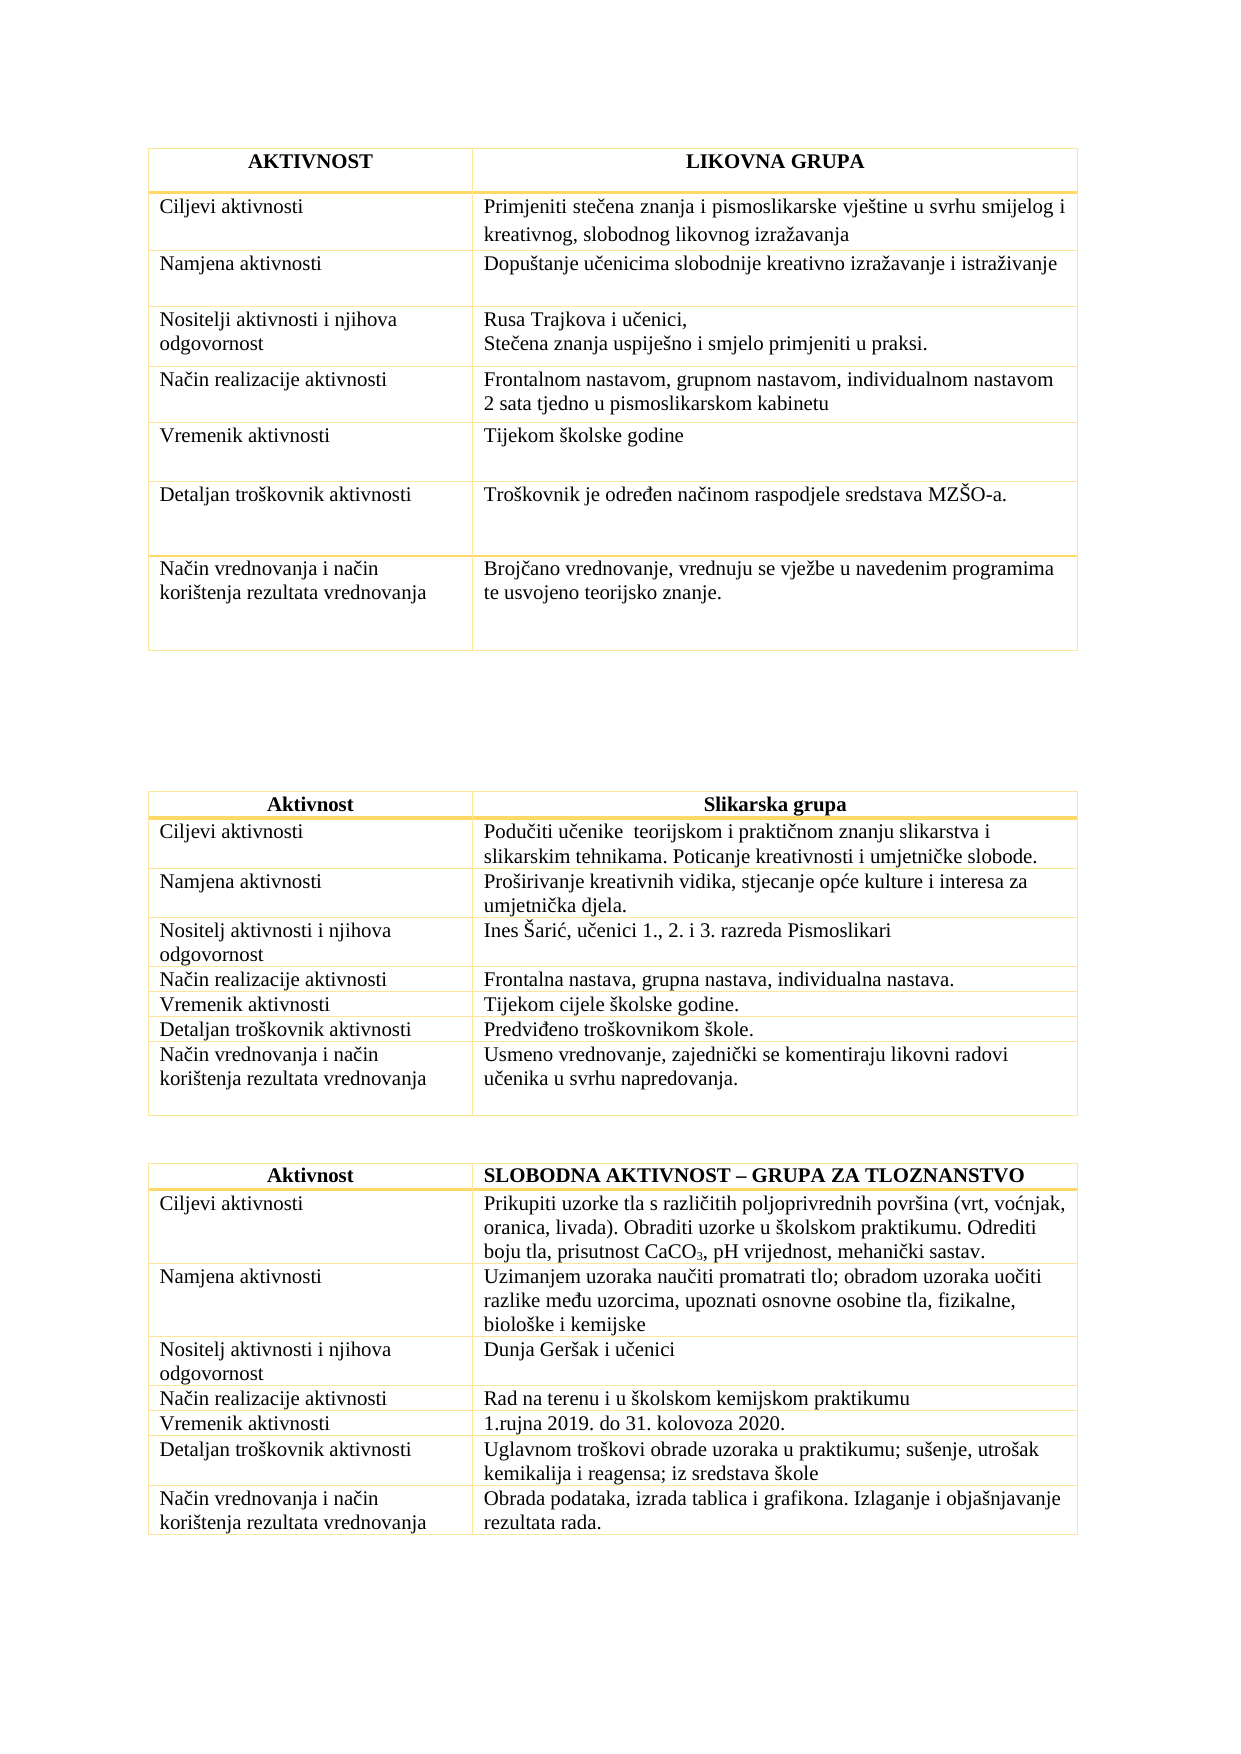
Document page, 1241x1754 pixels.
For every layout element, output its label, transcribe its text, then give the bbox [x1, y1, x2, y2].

table_cell Rusa Trajkova i učenici, Stečena znanja uspiješno i smjelo primjeniti u praksi. [473, 307, 1077, 366]
table_header Aktivnost [149, 1164, 472, 1187]
table_cell Nositelj aktivnosti i njihova odgovornost [149, 1337, 472, 1385]
table_cell Ciljevi aktivnosti [149, 820, 472, 868]
table_cell Način vrednovanja i način korištenja rezultata vrednovanja [149, 557, 472, 649]
table_cell Detaljan troškovnik aktivnosti [149, 1017, 472, 1041]
table_cell Način realizacije aktivnosti [149, 1386, 472, 1410]
table_cell Predviđeno troškovnikom škole. [473, 1017, 1077, 1041]
table_header SLOBODNA AKTIVNOST – GRUPA ZA TLOZNANSTVO [473, 1164, 1077, 1187]
table_cell Frontalna nastava, grupna nastava, individualna nastava. [473, 967, 1077, 991]
table_cell Nositelji aktivnosti i njihova odgovornost [149, 307, 472, 366]
table_cell Ciljevi aktivnosti [149, 1191, 472, 1263]
table_cell Primjeniti stečena znanja i pismoslikarske vještine u svrhu smijelog i kreativnog, slobodnog likovnog izražavanja [473, 194, 1077, 250]
table_header Slikarska grupa [473, 792, 1077, 816]
table_cell Dopuštanje učenicima slobodnije kreativno izražavanje i istraživanje [473, 251, 1077, 306]
table_cell Obrada podataka, izrada tablica i grafikona. Izlaganje i objašnjavanje rezultata rada. [473, 1486, 1077, 1534]
table_cell Način realizacije aktivnosti [149, 967, 472, 991]
table_cell Usmeno vrednovanje, zajednički se komentiraju likovni radovi učenika u svrhu napredovanja. [473, 1042, 1077, 1114]
table_cell Detaljan troškovnik aktivnosti [149, 482, 472, 554]
table_cell Namjena aktivnosti [149, 1264, 472, 1336]
table_header LIKOVNA GRUPA [473, 149, 1077, 191]
table_cell Tijekom cijele školske godine. [473, 992, 1077, 1016]
table_cell Način vrednovanja i način korištenja rezultata vrednovanja [149, 1042, 472, 1114]
table_cell Detaljan troškovnik aktivnosti [149, 1436, 472, 1484]
table_cell Tijekom školske godine [473, 423, 1077, 481]
table_header AKTIVNOST [149, 149, 472, 191]
table_cell Ines Šarić, učenici 1., 2. i 3. razreda Pismoslikari [473, 918, 1077, 966]
table_cell Dunja Geršak i učenici [473, 1337, 1077, 1385]
table_cell Vremenik aktivnosti [149, 992, 472, 1016]
table_cell Vremenik aktivnosti [149, 1411, 472, 1435]
table_cell Način realizacije aktivnosti [149, 367, 472, 422]
table_header Aktivnost [149, 792, 472, 816]
table_cell Nositelj aktivnosti i njihova odgovornost [149, 918, 472, 966]
table_cell Frontalnom nastavom, grupnom nastavom, individualnom nastavom 2 sata tjedno u pismoslikarskom kabinetu [473, 367, 1077, 422]
table_cell 1.rujna 2019. do 31. kolovoza 2020. [473, 1411, 1077, 1435]
table_cell Rad na terenu i u školskom kemijskom praktikumu [473, 1386, 1077, 1410]
table_cell Troškovnik je određen načinom raspodjele sredstava MZŠO-a. [473, 482, 1077, 554]
table_cell Podučiti učenike teorijskom i praktičnom znanju slikarstva i slikarskim tehnikama. Poticanje kreativnosti i umjetničke slobode. [473, 820, 1077, 868]
table_cell Prikupiti uzorke tla s različitih poljoprivrednih površina (vrt, voćnjak, oranica, livada). Obraditi uzorke u školskom praktikumu. Odrediti boju tla, prisutnost CaCO3, pH vrijednost, mehanički sastav. [473, 1191, 1077, 1263]
table_cell Ciljevi aktivnosti [149, 194, 472, 250]
table_cell Namjena aktivnosti [149, 251, 472, 306]
table_cell Uzimanjem uzoraka naučiti promatrati tlo; obradom uzoraka uočiti razlike među uzorcima, upoznati osnovne osobine tla, fizikalne, biološke i kemijske [473, 1264, 1077, 1336]
table_cell Uglavnom troškovi obrade uzoraka u praktikumu; sušenje, utrošak kemikalija i reagensa; iz sredstava škole [473, 1436, 1077, 1484]
table_cell Način vrednovanja i način korištenja rezultata vrednovanja [149, 1486, 472, 1534]
table_cell Vremenik aktivnosti [149, 423, 472, 481]
table_cell Proširivanje kreativnih vidika, stjecanje opće kulture i interesa za umjetnička djela. [473, 869, 1077, 917]
table_cell Namjena aktivnosti [149, 869, 472, 917]
table_cell Brojčano vrednovanje, vrednuju se vježbe u navedenim programima te usvojeno teorijsko znanje. [473, 557, 1077, 649]
